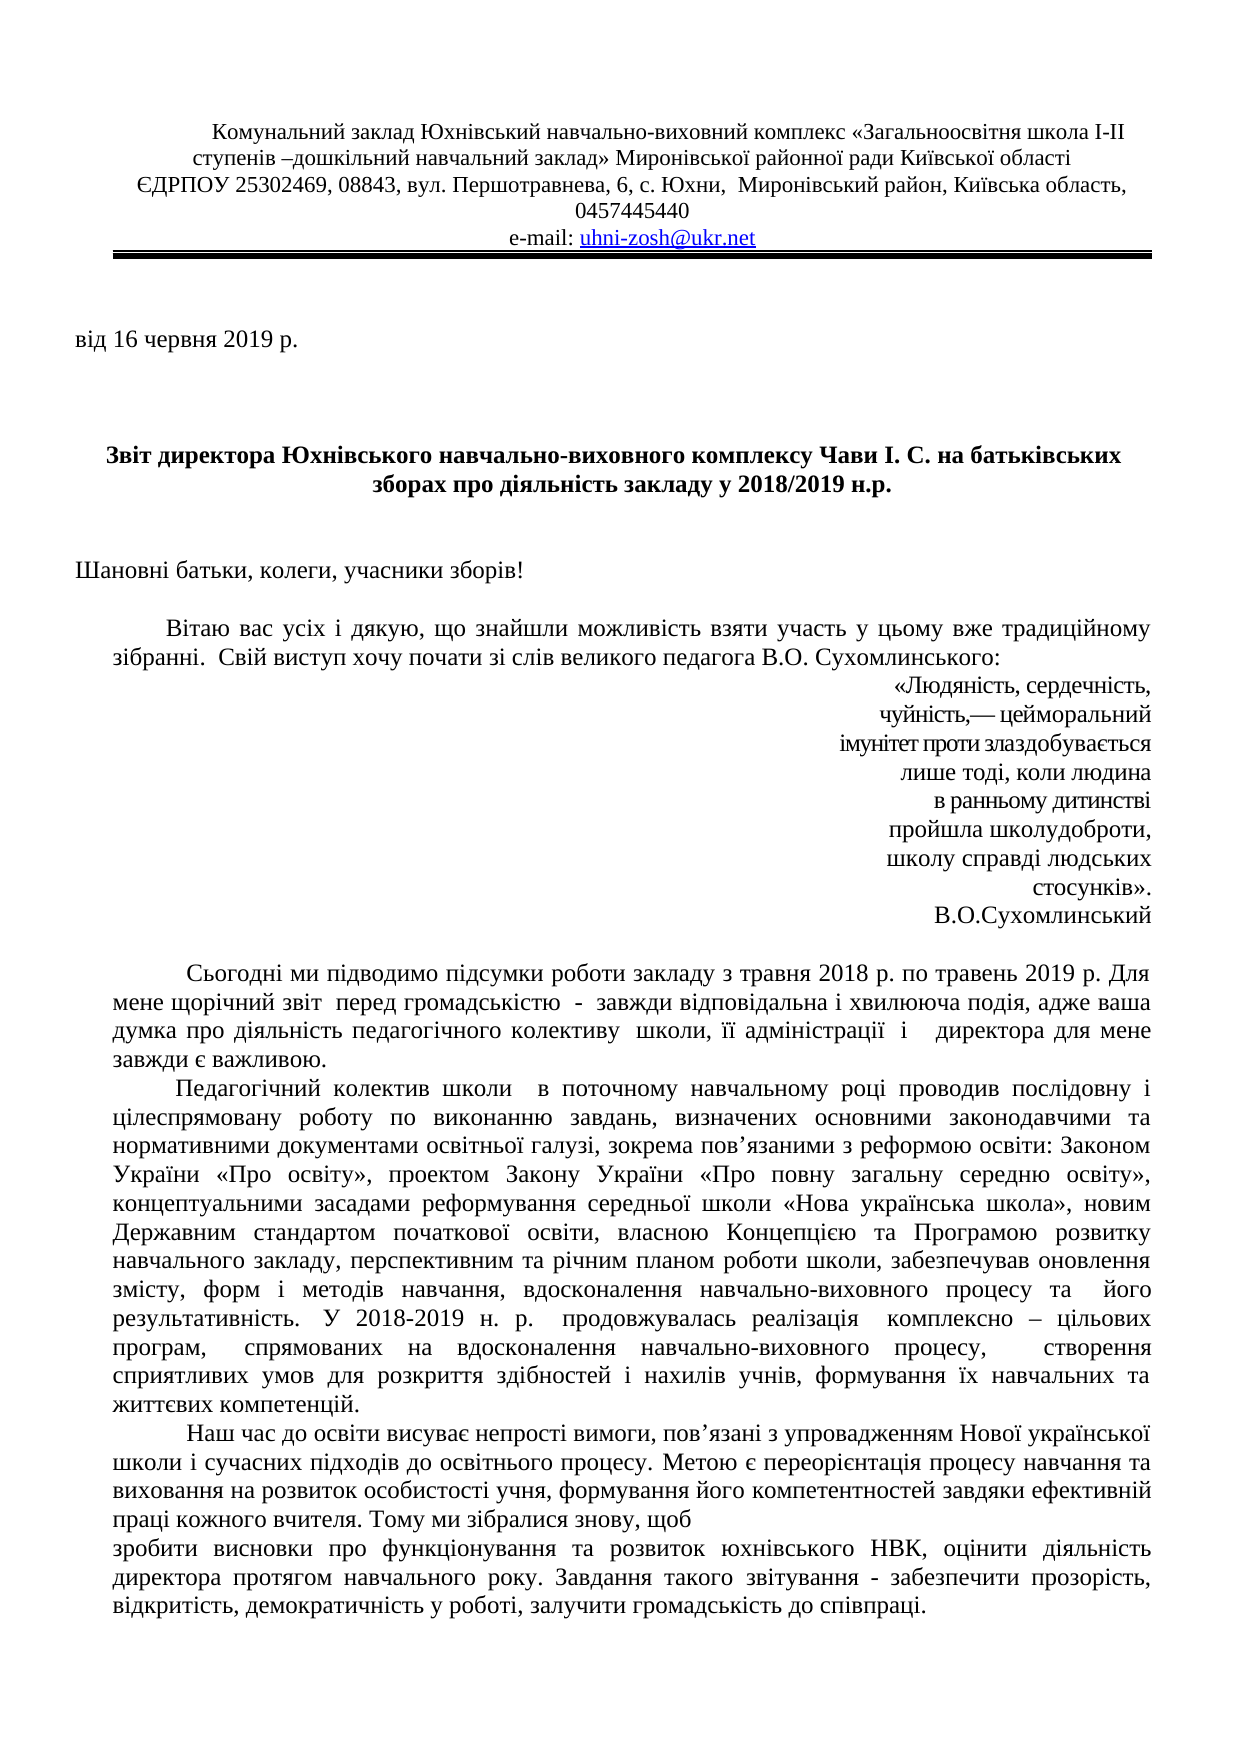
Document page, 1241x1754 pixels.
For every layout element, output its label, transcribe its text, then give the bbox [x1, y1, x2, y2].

text Комунальний заклад Юхнівський навчально-виховний комплекс «Загальноосвітня школа І-ІІ ступенів –дошкільний навчальний заклад» Миронівської районної ради Київської області [112, 118, 1152, 171]
list Шановні батьки, колеги, учасники зборів! [75, 555, 1152, 584]
text Педагогічний колектив школи в поточному навчальному році проводив послідовну і цілеспрямовану роботу по виконанню завдань, визначених основними законодавчими та нормативними документами освітньої галузі, зокрема пов’язаними з реформою освіти: Законом України «Про освіту», проектом Закону України «Про повну загальну середню освіту», концептуальними засадами реформування середньої школи «Нова українська школа», новим Державним стандартом початкової освіти, власною Концепцією та Програмою розвитку навчального закладу, перспективним та річним планом роботи школи, забезпечував оновлення змісту, форм і методів навчання, вдосконалення навчально-виховного процесу та його результативність. У 2018-2019 н. р. продовжувалась реалізація комплексно – цільових програм, спрямованих на вдосконалення навчально-виховного процесу, створення сприятливих умов для розкриття здібностей і нахилів учнів, формування їх навчальних та життєвих компетенцій. [112, 1073, 1152, 1418]
text лише тоді, коли людина [112, 757, 1152, 785]
text e-mail: uhni-zosh@ukr.net [112, 223, 1152, 250]
text Вітаю вас усіх і дякую, що знайшли можливість взяти участь у цьому вже традиційному зібранні. Свій виступ хочу почати зі слів великого педагога В.О. Сухомлинського: [112, 613, 1152, 670]
list від 16 червня 2019 р. [75, 324, 1152, 353]
list Звіт директора Юхнівського навчально-виховного комплексу Чави І. С. на батьківських зборах про діяльність закладу у 2018/2019 н.р. [75, 440, 1152, 497]
text Наш час до освіти висуває непрості вимоги, пов’язані з упровадженням Нової української школи і сучасних підходів до освітнього процесу. Метою є переорієнтація процесу навчання та виховання на розвиток особистості учня, формування його компетентностей завдяки ефективній праці кожного вчителя. Тому ми зібралися знову, щоб [112, 1418, 1152, 1533]
text імунітет проти злаздобувається [112, 728, 1152, 757]
text в ранньому дитинстві [112, 785, 1152, 814]
text Сьогодні ми підводимо підсумки роботи закладу з травня 2018 р. по травень 2019 р. Для мене щорічний звіт перед громадськістю - завжди відповідальна і хвилююча подія, адже ваша думка про діяльність педагогічного колективу школи, її адміністрації і директора для мене завжди є важливою. [112, 958, 1152, 1073]
text зробити висновки про функціонування та розвиток юхнівського НВК, оцінити діяльність директора протягом навчального року. Завдання такого звітування - забезпечити прозорість, відкритість, демократичність у роботі, залучити громадськість до співпраці. [112, 1533, 1152, 1619]
text пройшла школудоброти, [112, 814, 1152, 843]
text В.О.Сухомлинський [112, 900, 1152, 929]
text «Людяність, сердечність, [112, 670, 1152, 699]
text школу справді людських [112, 843, 1152, 872]
text стосунків». [112, 872, 1152, 900]
text чуйність,— цейморальний [112, 699, 1152, 728]
text ЄДРПОУ 25302469, 08843, вул. Першотравнева, 6, с. Юхни, Миронівський район, Київська область, 0457445440 [112, 171, 1152, 223]
